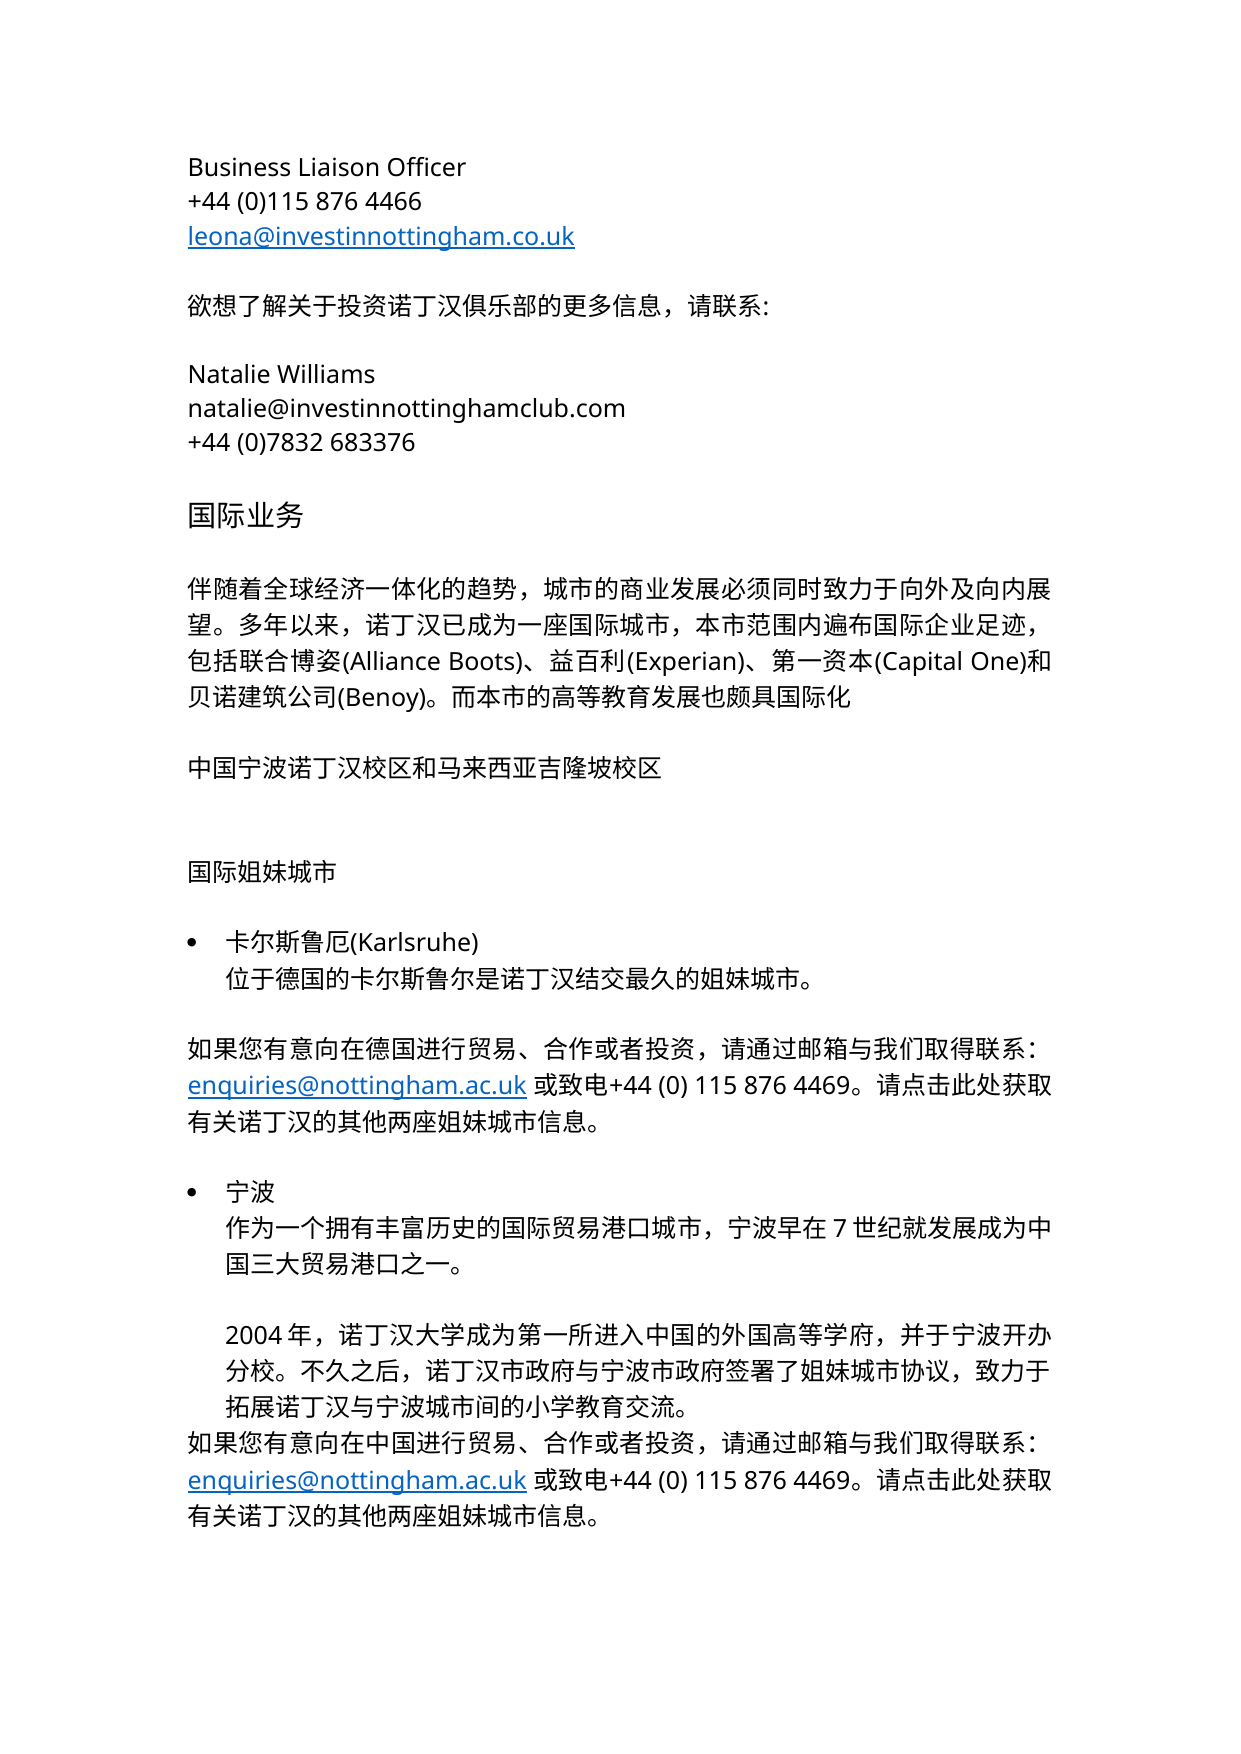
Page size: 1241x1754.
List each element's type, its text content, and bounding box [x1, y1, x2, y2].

text 如果您有意向在中国进行贸易、合作或者投资，请通过邮箱与我们取得联系：enquiries@nottingham.ac.uk 或致电+44 (0) 115 876 4469。请点击此处获取有关诺丁汉的其他两座姐妹城市信息。 [187, 1424, 1053, 1533]
text +44 (0)7832 683376 [187, 425, 1053, 459]
text 欲想了解关于投资诺丁汉俱乐部的更多信息，请联系: [187, 286, 1053, 322]
text 伴随着全球经济一体化的趋势，城市的商业发展必须同时致力于向外及向内展望。多年以来，诺丁汉已成为一座国际城市，本市范围内遍布国际企业足迹，包括联合博姿(Alliance Boots)、益百利(Experian)、第一资本(Capital One)和贝诺建筑公司(Benoy)。而本市的高等教育发展也颇具国际化 [187, 569, 1053, 714]
text natalie@investinnottinghamclub.com [187, 391, 1053, 425]
text +44 (0)115 876 4466 [187, 184, 1053, 218]
text 如果您有意向在德国进行贸易、合作或者投资，请通过邮箱与我们取得联系：enquiries@nottingham.ac.uk 或致电+44 (0) 115 876 4469。请点击此处获取有关诺丁汉的其他两座姐妹城市信息。 [187, 1029, 1053, 1138]
text 作为一个拥有丰富历史的国际贸易港口城市，宁波早在7世纪就发展成为中国三大贸易港口之一。 [225, 1208, 1053, 1281]
text Business Liaison Officer [187, 150, 1053, 184]
text 2004年，诺丁汉大学成为第一所进入中国的外国高等学府，并于宁波开办分校。不久之后，诺丁汉市政府与宁波市政府签署了姐妹城市协议，致力于拓展诺丁汉与宁波城市间的小学教育交流。 [225, 1315, 1053, 1424]
text Natalie Williams [187, 357, 1053, 391]
text 国际业务 [187, 493, 1053, 535]
text 中国宁波诺丁汉校区和马来西亚吉隆坡校区 [187, 748, 1053, 784]
text leona@investinnottingham.co.uk [187, 218, 1053, 252]
list 宁波 [187, 1172, 1053, 1208]
text 位于德国的卡尔斯鲁尔是诺丁汉结交最久的姐妹城市。 [225, 959, 1053, 995]
list 卡尔斯鲁厄(Karlsruhe) [187, 923, 1053, 959]
text 国际姐妹城市 [187, 853, 1053, 889]
